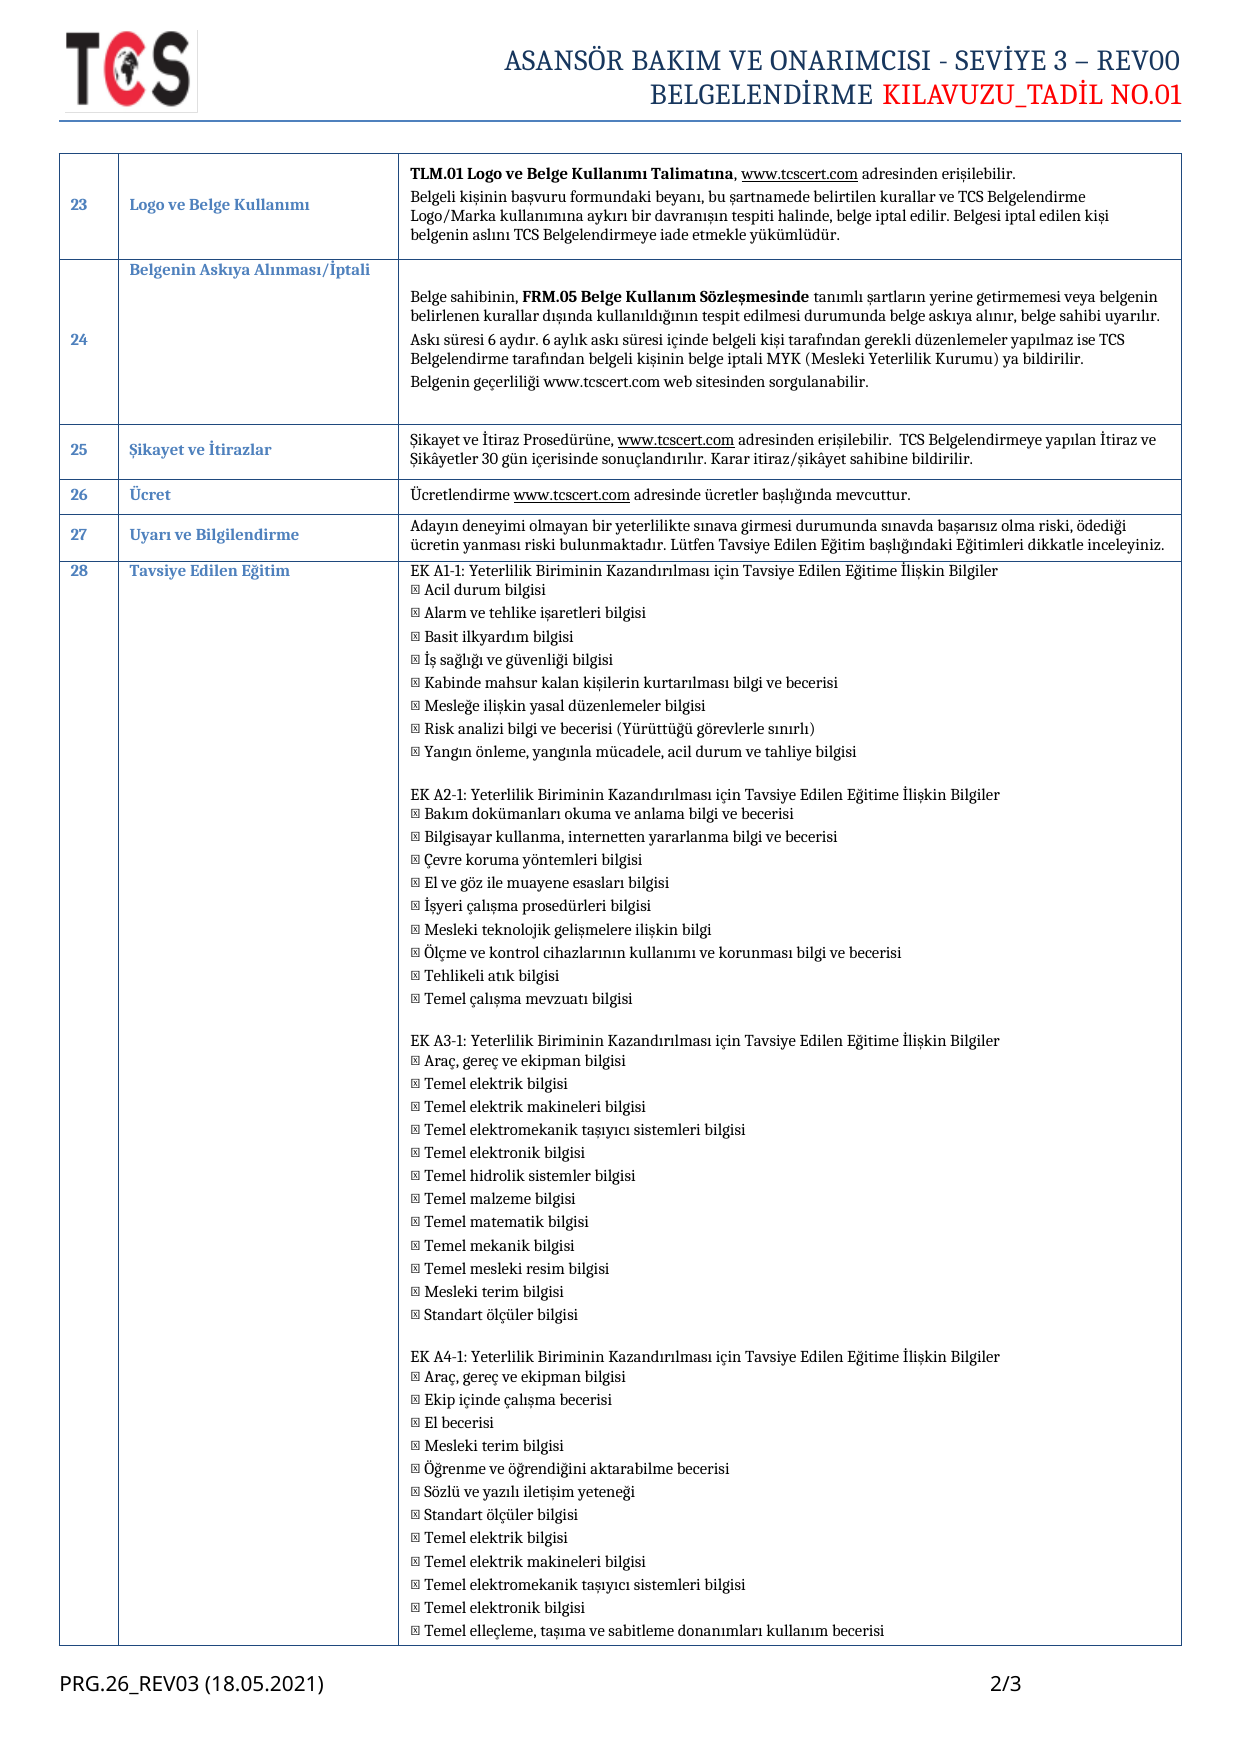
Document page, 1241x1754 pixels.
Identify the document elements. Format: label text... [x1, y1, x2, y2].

table_cell Adayın deneyimi olmayan bir yeterlilikte sınava girmesi durumunda sınavda başarısız olma riski, ödediği ücretin yanması riski bulunmaktadır. Lütfen Tavsiye Edilen Eğitim başlığındaki Eğitimleri dikkatle inceleyiniz. [399, 515, 1181, 561]
table_cell Uyarı ve Bilgilendirme [119, 515, 398, 561]
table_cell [119, 562, 398, 1644]
table_cell 24 [60, 260, 118, 423]
table_cell Belgenin Askıya Alınması/İptali [119, 260, 398, 423]
table_cell Logo ve Belge Kullanımı [119, 154, 398, 259]
table_cell 23 [60, 154, 118, 259]
table_cell Belge sahibinin, FRM.05 Belge Kullanım Sözleşmesinde tanımlı şartların yerine getirmemesi veya belgenin belirlenen kurallar dışında kullanıldığının tespit edilmesi durumunda belge askıya alınır, belge sahibi uyarılır. Askı süresi 6 aydır. 6 aylık askı süresi içinde belgeli kişi tarafından gerekli düzenlemeler yapılmaz ise TCS Belgelendirme tarafından belgeli kişinin belge iptali MYK (Mesleki Yeterlilik Kurumu) ya bildirilir. Belgenin geçerliliği www.tcscert.com web sitesinden sorgulanabilir. [399, 260, 1181, 423]
table_cell 26 [60, 480, 118, 513]
table_cell Şikayet ve İtiraz Prosedürüne, www.tcscert.com adresinden erişilebilir. TCS Belgelendirmeye yapılan İtiraz ve Şikâyetler 30 gün içerisinde sonuçlandırılır. Karar itiraz/şikâyet sahibine bildirilir. [399, 425, 1181, 479]
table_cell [399, 562, 1181, 1644]
table_cell Ücretlendirme www.tcscert.com adresinde ücretler başlığında mevcuttur. [399, 480, 1181, 513]
table_cell 25 [60, 425, 118, 479]
table_cell Ücret [119, 480, 398, 513]
table_cell TLM.01 Logo ve Belge Kullanımı Talimatına, www.tcscert.com adresinden erişilebilir. Belgeli kişinin başvuru formundaki beyanı, bu şartnamede belirtilen kurallar ve TCS Belgelendirme Logo/Marka kullanımına aykırı bir davranışın tespiti halinde, belge iptal edilir. Belgesi iptal edilen kişi belgenin aslını TCS Belgelendirmeye iade etmekle yükümlüdür. [399, 154, 1181, 259]
picture [65, 30, 201, 116]
table_cell 28 [60, 562, 118, 1644]
table_cell 27 [60, 515, 118, 561]
table_cell Şikayet ve İtirazlar [119, 425, 398, 479]
